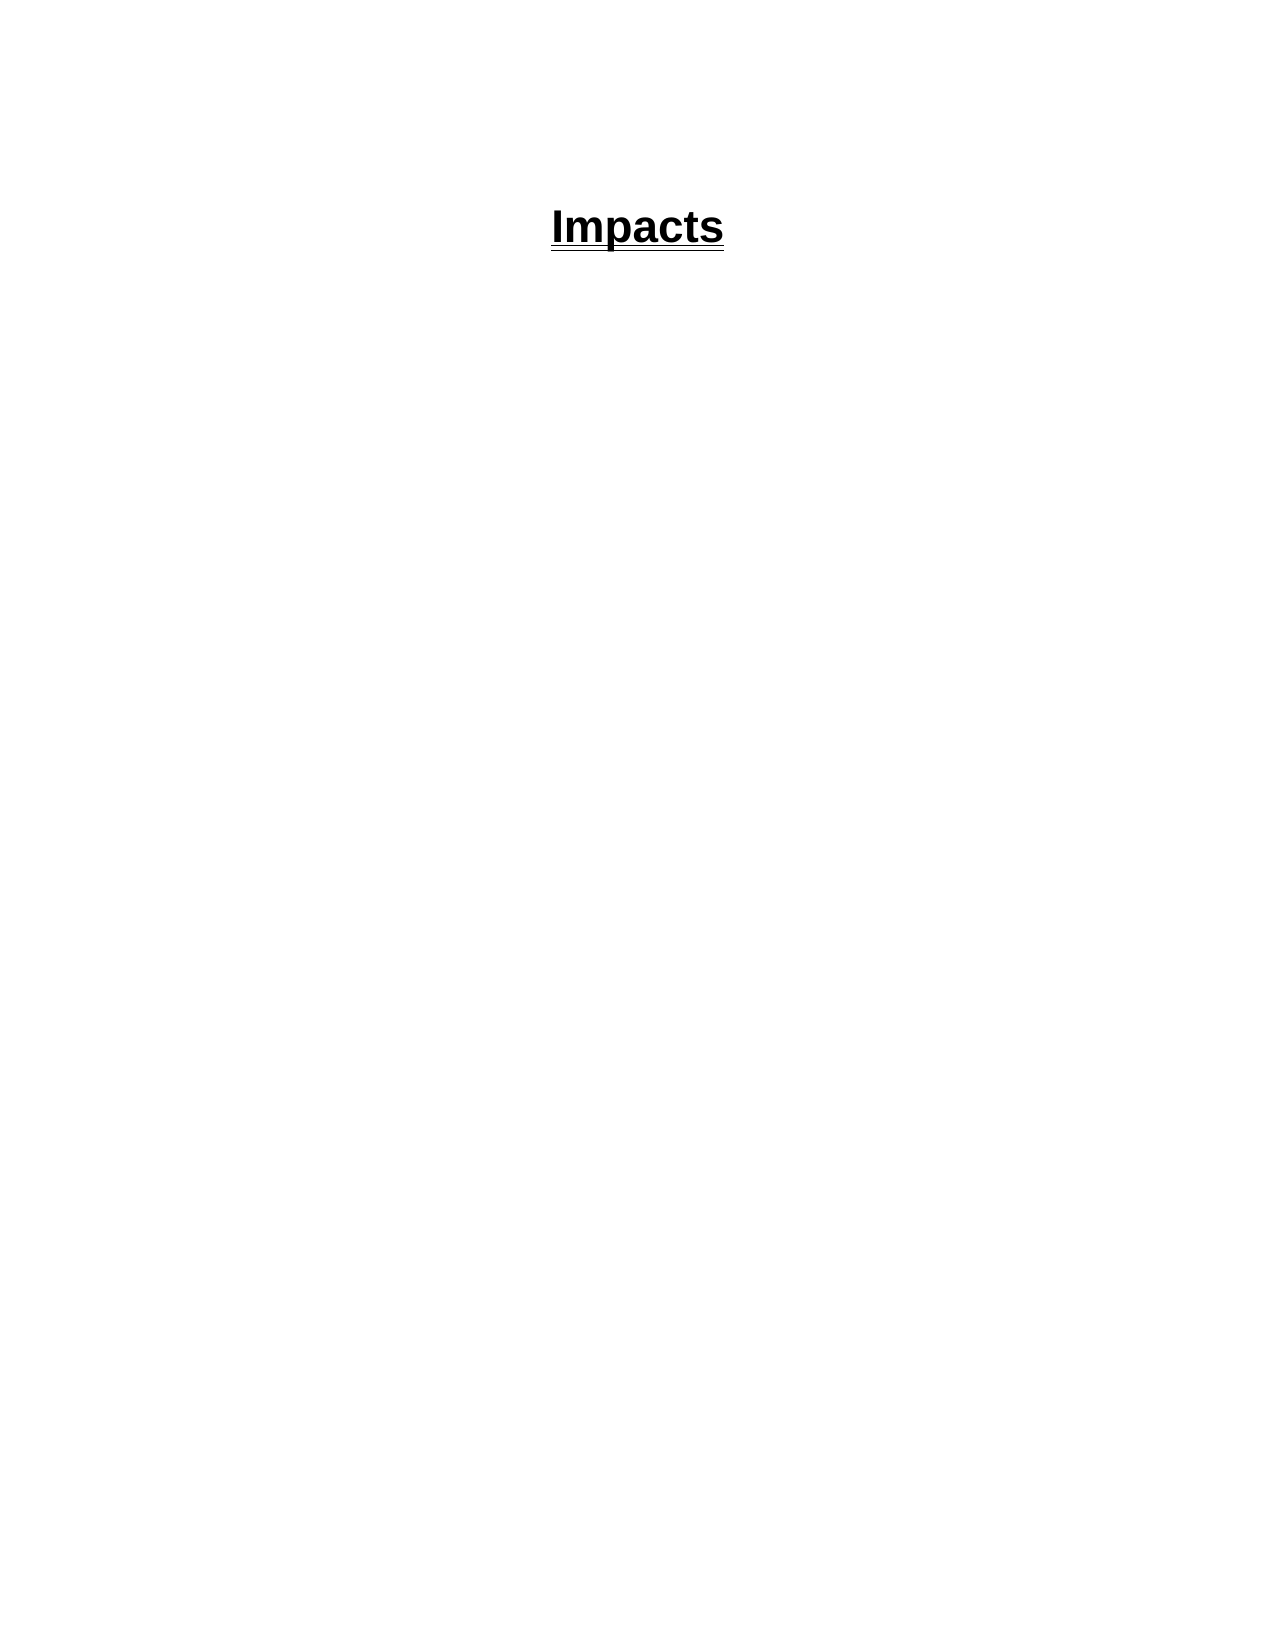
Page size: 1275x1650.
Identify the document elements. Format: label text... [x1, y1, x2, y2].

subtitle Impacts [150, 200, 1125, 253]
